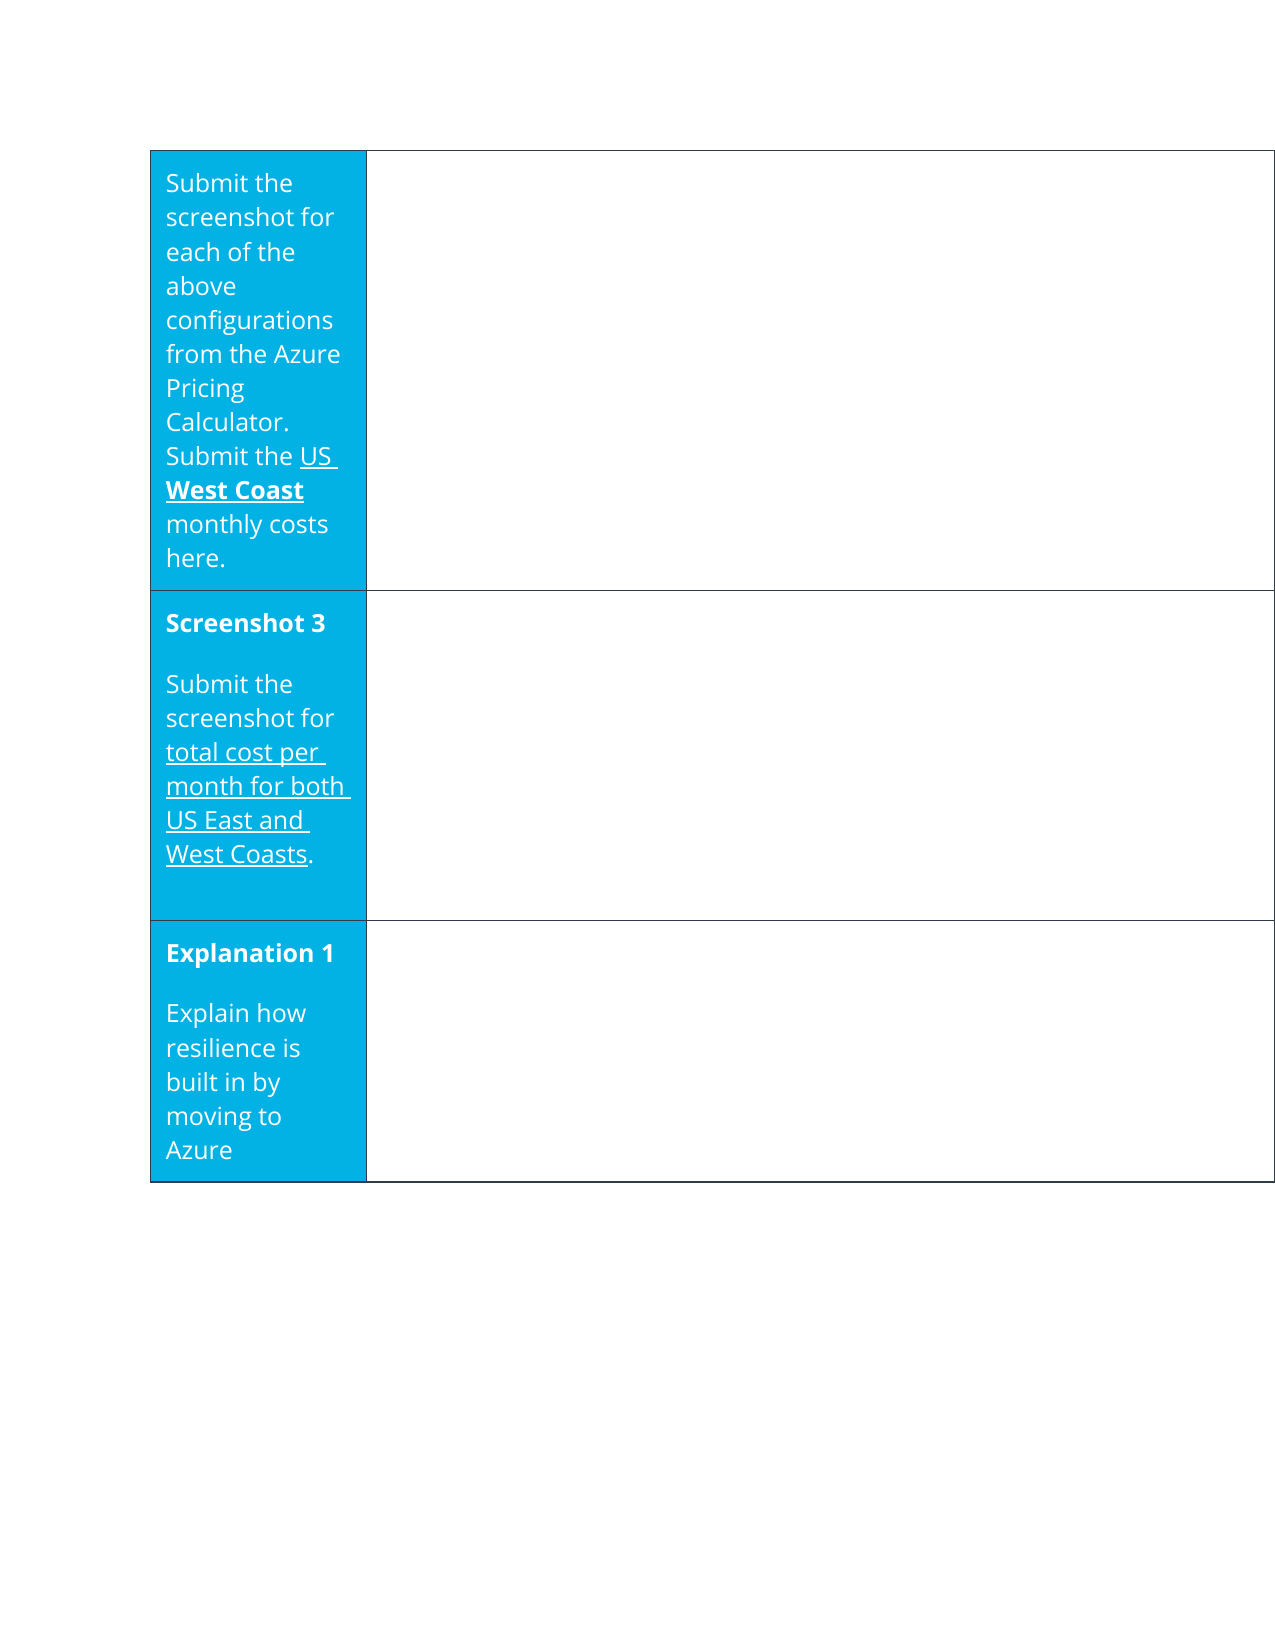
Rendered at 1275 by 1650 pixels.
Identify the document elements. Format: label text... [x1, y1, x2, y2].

table_cell [367, 151, 1274, 590]
table_cell [367, 591, 1274, 920]
table_cell Screenshot 3 Submit the screenshot for total cost per month for both US East and West Coasts. [151, 591, 366, 920]
table_cell Explanation 1 Explain how resilience is built in by moving to Azure [151, 921, 366, 1181]
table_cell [151, 151, 366, 590]
table_cell [367, 921, 1274, 1181]
